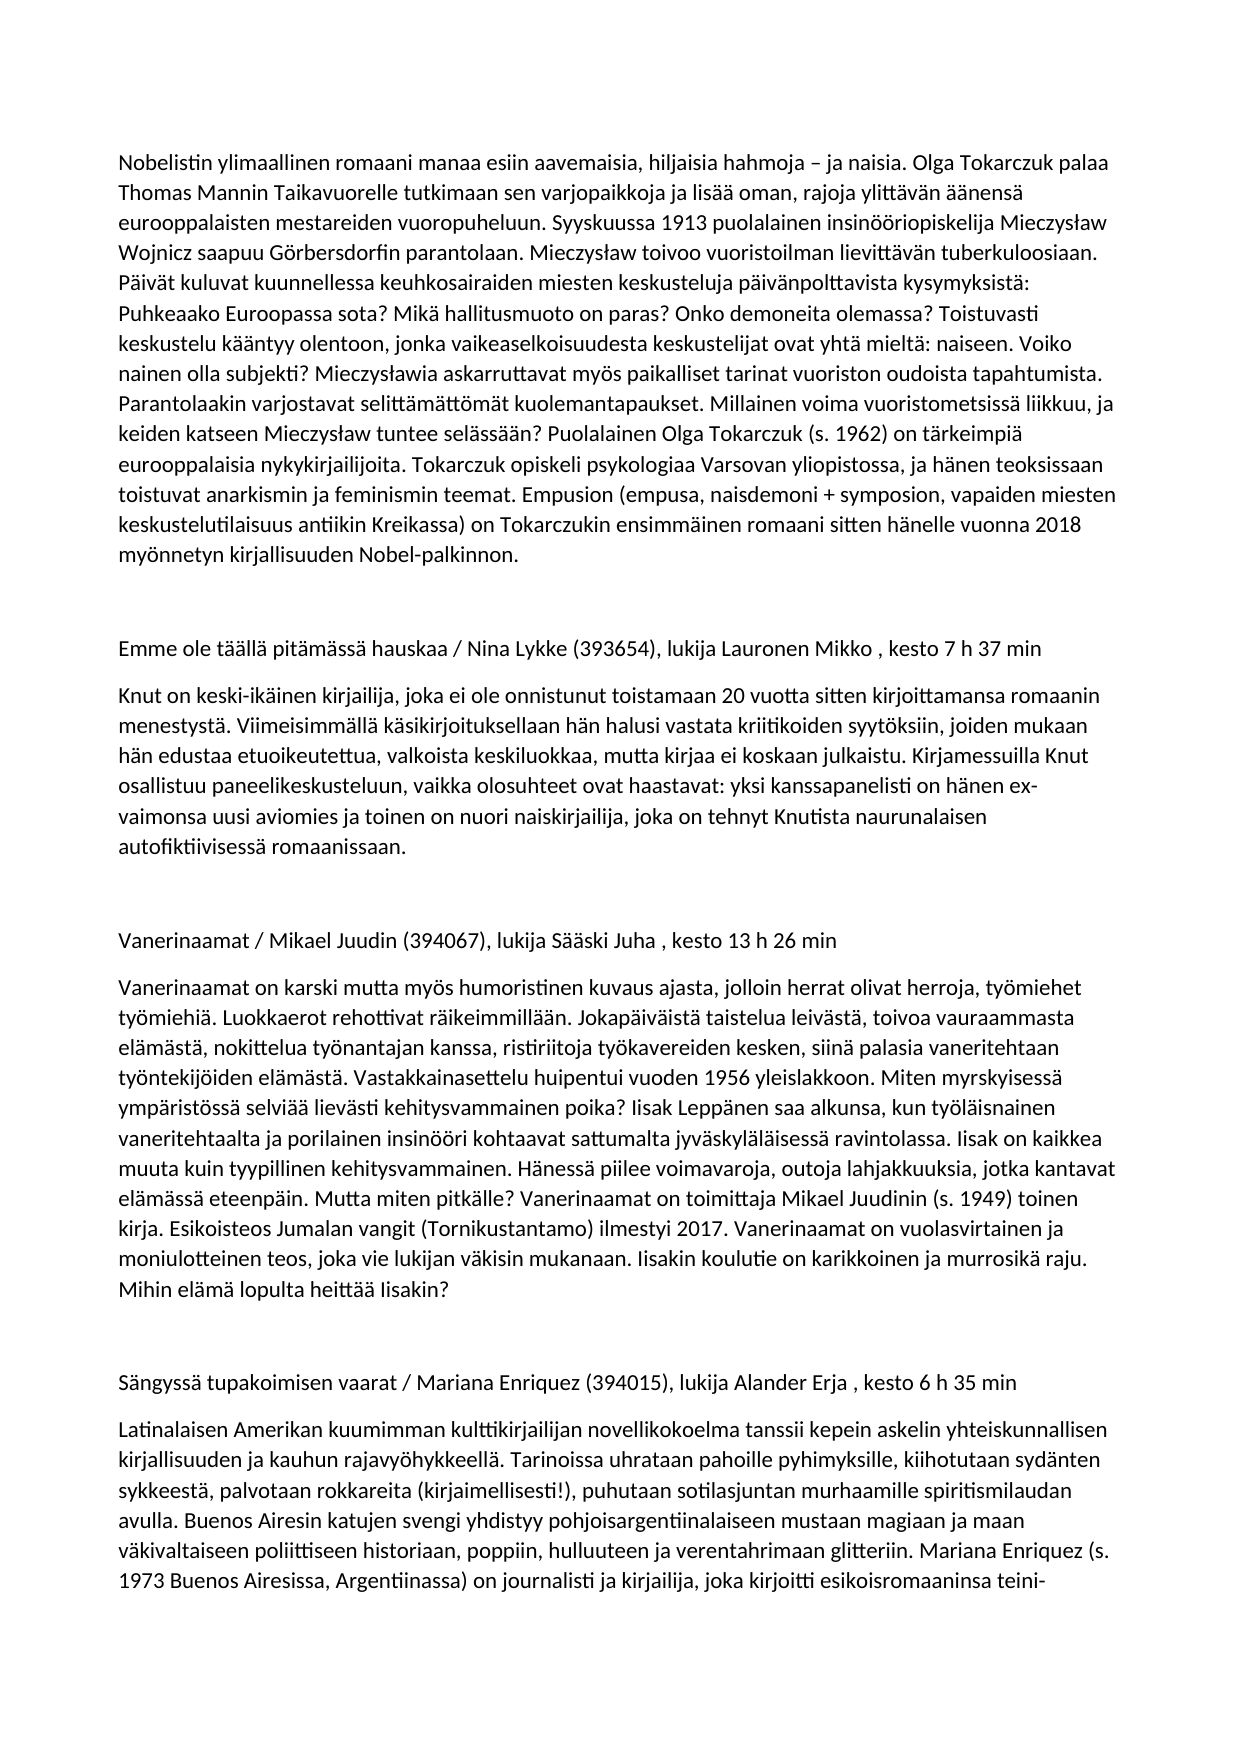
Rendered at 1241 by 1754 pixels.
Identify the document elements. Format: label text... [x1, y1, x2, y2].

text Emme ole täällä pitämässä hauskaa / Nina Lykke (393654), lukija Lauronen Mikko , kesto 7 h 37 min [118, 634, 1122, 662]
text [118, 1415, 1122, 1594]
text Knut on keski-ikäinen kirjailija, joka ei ole onnistunut toistamaan 20 vuotta sitten kirjoittamansa romaanin menestystä. Viimeisimmällä käsikirjoituksellaan hän halusi vastata kriitikoiden syytöksiin, joiden mukaan hän edustaa etuoikeutettua, valkoista keskiluokkaa, mutta kirjaa ei koskaan julkaistu. Kirjamessuilla Knut osallistuu paneelikeskusteluun, vaikka olosuhteet ovat haastavat: yksi kanssapanelisti on hänen ex-vaimonsa uusi aviomies ja toinen on nuori naiskirjailija, joka on tehnyt Knutista naurunalaisen autofiktiivisessä romaanissaan. [118, 681, 1122, 860]
text Nobelistin ylimaallinen romaani manaa esiin aavemaisia, hiljaisia hahmoja – ja naisia. Olga Tokarczuk palaa Thomas Mannin Taikavuorelle tutkimaan sen varjopaikkoja ja lisää oman, rajoja ylittävän äänensä eurooppalaisten mestareiden vuoropuheluun. Syyskuussa 1913 puolalainen insinööriopiskelija Mieczysław Wojnicz saapuu Görbersdorfin parantolaan. Mieczysław toivoo vuoristoilman lievittävän tuberkuloosiaan. Päivät kuluvat kuunnellessa keuhkosairaiden miesten keskusteluja päivänpolttavista kysymyksistä: Puhkeaako Euroopassa sota? Mikä hallitusmuoto on paras? Onko demoneita olemassa? Toistuvasti keskustelu kääntyy olentoon, jonka vaikeaselkoisuudesta keskustelijat ovat yhtä mieltä: naiseen. Voiko nainen olla subjekti? Mieczysławia askarruttavat myös paikalliset tarinat vuoriston oudoista tapahtumista. Parantolaakin varjostavat selittämättömät kuolemantapaukset. Millainen voima vuoristometsissä liikkuu, ja keiden katseen Mieczysław tuntee selässään? Puolalainen Olga Tokarczuk (s. 1962) on tärkeimpiä eurooppalaisia nykykirjailijoita. Tokarczuk opiskeli psykologiaa Varsovan yliopistossa, ja hänen teoksissaan toistuvat anarkismin ja feminismin teemat. Empusion (empusa, naisdemoni + symposion, vapaiden miesten keskustelutilaisuus antiikin Kreikassa) on Tokarczukin ensimmäinen romaani sitten hänelle vuonna 2018 myönnetyn kirjallisuuden Nobel-palkinnon. [118, 148, 1122, 568]
text Vanerinaamat on karski mutta myös humoristinen kuvaus ajasta, jolloin herrat olivat herroja, työmiehet työmiehiä. Luokkaerot rehottivat räikeimmillään. Jokapäiväistä taistelua leivästä, toivoa vauraammasta elämästä, nokittelua työnantajan kanssa, ristiriitoja työkavereiden kesken, siinä palasia vaneritehtaan työntekijöiden elämästä. Vastakkainasettelu huipentui vuoden 1956 yleislakkoon. Miten myrskyisessä ympäristössä selviää lievästi kehitysvammainen poika? Iisak Leppänen saa alkunsa, kun työläisnainen vaneritehtaalta ja porilainen insinööri kohtaavat sattumalta jyväskyläläisessä ravintolassa. Iisak on kaikkea muuta kuin tyypillinen kehitysvammainen. Hänessä piilee voimavaroja, outoja lahjakkuuksia, jotka kantavat elämässä eteenpäin. Mutta miten pitkälle? Vanerinaamat on toimittaja Mikael Juudinin (s. 1949) toinen kirja. Esikoisteos Jumalan vangit (Tornikustantamo) ilmestyi 2017. Vanerinaamat on vuolasvirtainen ja moniulotteinen teos, joka vie lukijan väkisin mukanaan. Iisakin koulutie on karikkoinen ja murrosikä raju. Mihin elämä lopulta heittää Iisakin? [118, 973, 1122, 1303]
text Vanerinaamat / Mikael Juudin (394067), lukija Sääski Juha , kesto 13 h 26 min [118, 926, 1122, 954]
text Sängyssä tupakoimisen vaarat / Mariana Enriquez (394015), lukija Alander Erja , kesto 6 h 35 min [118, 1368, 1122, 1396]
